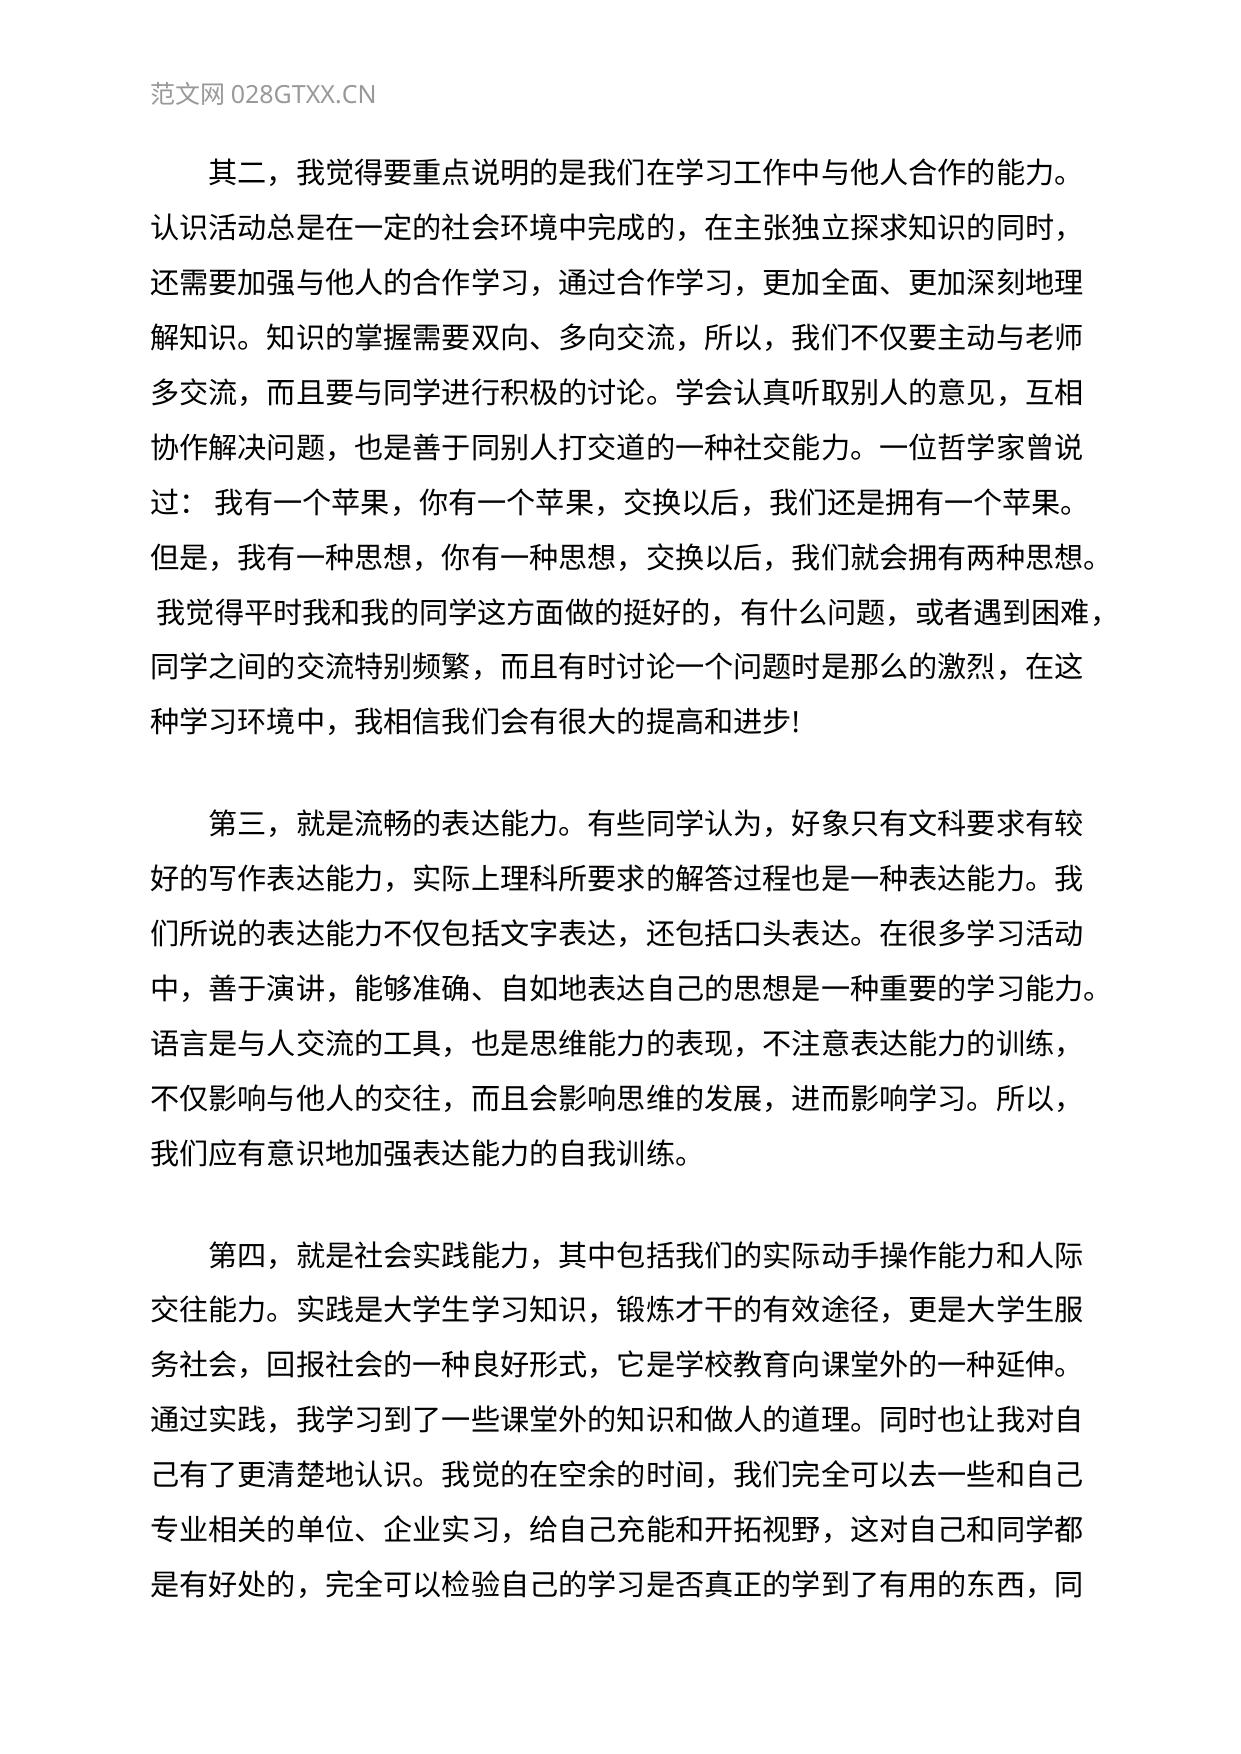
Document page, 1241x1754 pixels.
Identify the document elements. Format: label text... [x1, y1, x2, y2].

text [150, 1232, 1090, 1604]
text 其二，我觉得要重点说明的是我们在学习工作中与他人合作的能力。认识活动总是在一定的社会环境中完成的，在主张独立探求知识的同时，还需要加强与他人的合作学习，通过合作学习，更加全面、更加深刻地理解知识。知识的掌握需要双向、多向交流，所以，我们不仅要主动与老师多交流，而且要与同学进行积极的讨论。学会认真听取别人的意见，互相协作解决问题，也是善于同别人打交道的一种社交能力。一位哲学家曾说过： 我有一个苹果，你有一个苹果，交换以后，我们还是拥有一个苹果。但是，我有一种思想，你有一种思想，交换以后，我们就会拥有两种思想。 我觉得平时我和我的同学这方面做的挺好的，有什么问题，或者遇到困难，同学之间的交流特别频繁，而且有时讨论一个问题时是那么的激烈，在这种学习环境中，我相信我们会有很大的提高和进步! [150, 150, 1090, 741]
text 第三，就是流畅的表达能力。有些同学认为，好象只有文科要求有较好的写作表达能力，实际上理科所要求的解答过程也是一种表达能力。我们所说的表达能力不仅包括文字表达，还包括口头表达。在很多学习活动中，善于演讲，能够准确、自如地表达自己的思想是一种重要的学习能力。语言是与人交流的工具，也是思维能力的表现，不注意表达能力的训练，不仅影响与他人的交往，而且会影响思维的发展，进而影响学习。所以，我们应有意识地加强表达能力的自我训练。 [150, 801, 1090, 1173]
